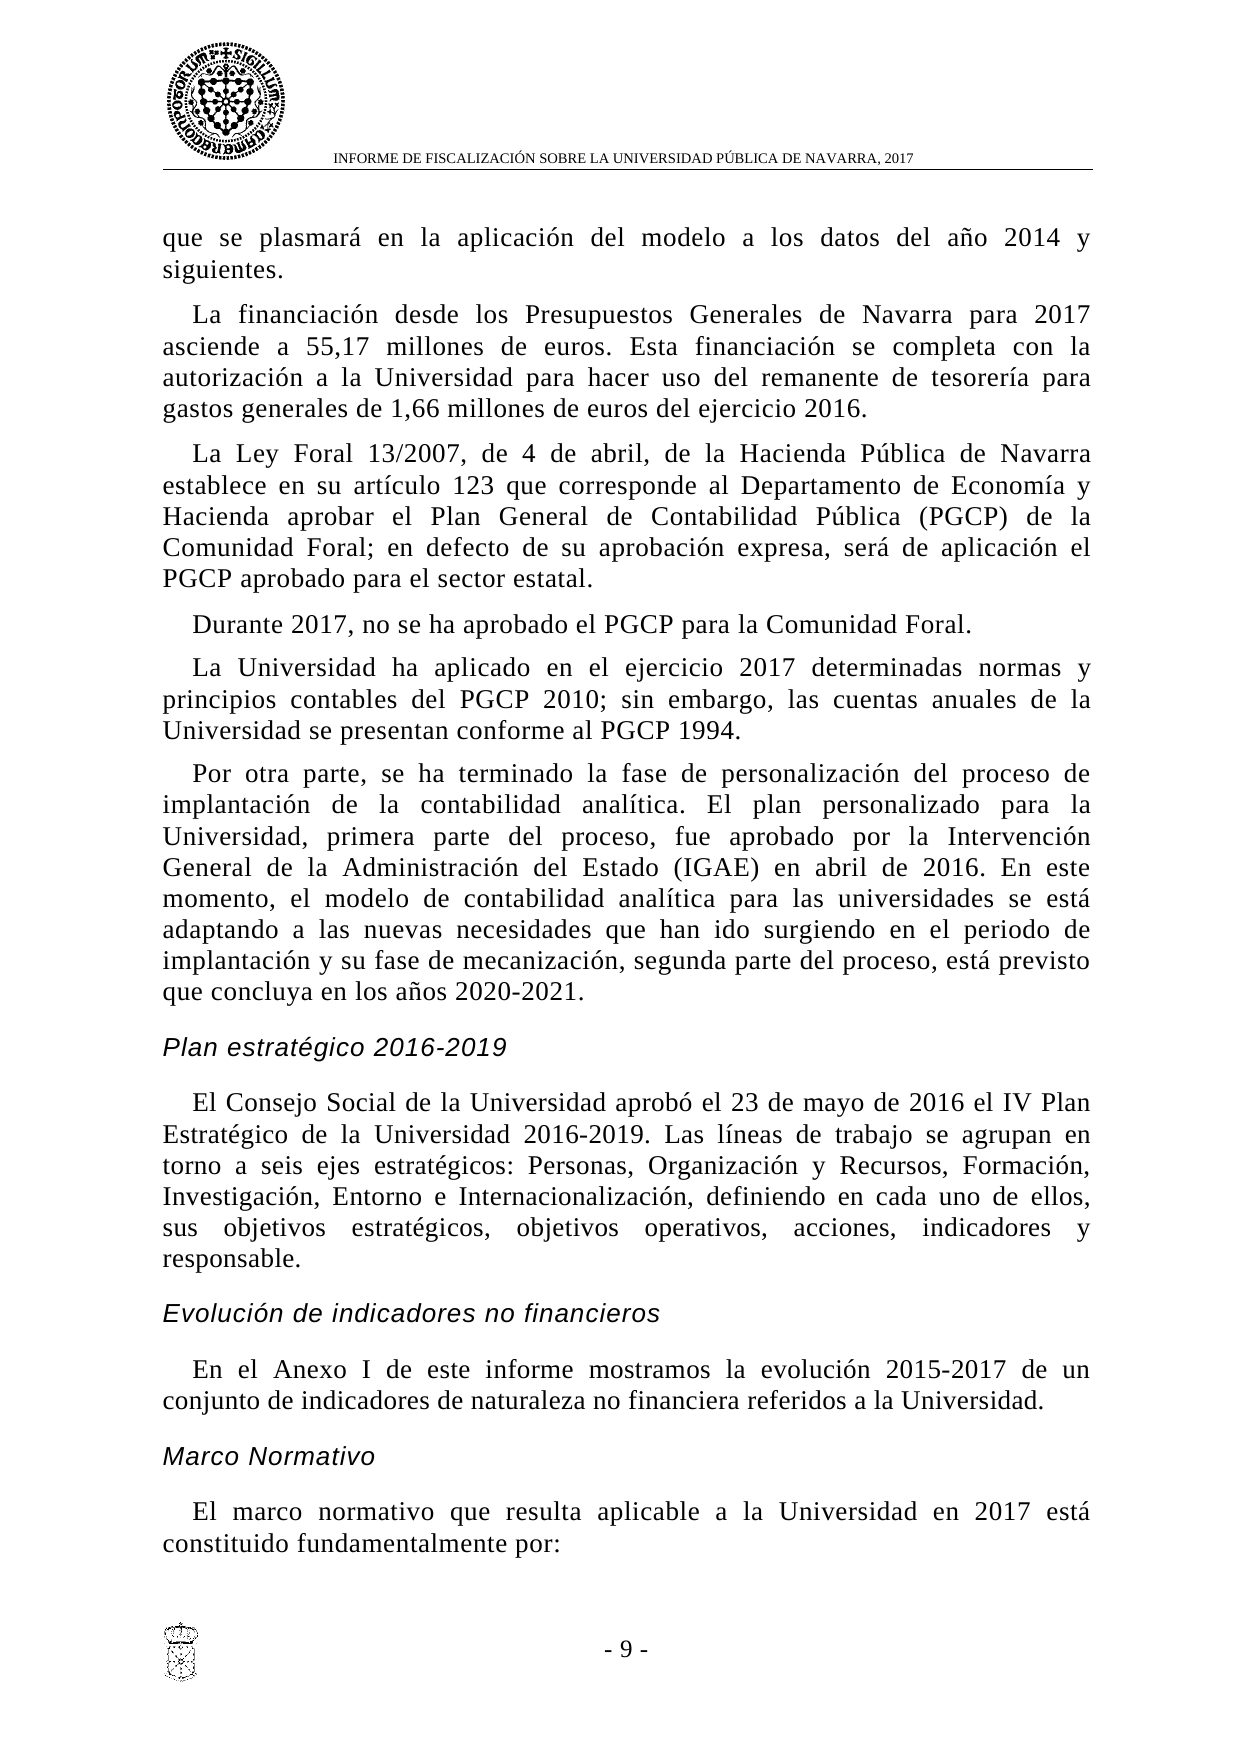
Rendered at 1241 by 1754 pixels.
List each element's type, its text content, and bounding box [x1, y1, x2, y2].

picture [162, 1621, 199, 1683]
text Por otra parte, se ha terminado la fase de personalización del proceso de implantación de la contabilidad analítica. El plan personalizado para la Universidad, primera parte del proceso, fue aprobado por la Intervención General de la Administración del Estado (IGAE) en abril de 2016. En este momento, el modelo de contabilidad analítica para las universidades se está adaptando a las nuevas necesidades que han ido surgiendo en el periodo de implantación y su fase de mecanización, segunda parte del proceso, está previsto que concluya en los años 2020-2021. [162, 757, 1093, 1007]
text La Ley Foral 13/2007, de 4 de abril, de la Hacienda Pública de Navarra establece en su artículo 123 que corresponde al Departamento de Economía y Hacienda aprobar el Plan General de Contabilidad Pública (PGCP) de la Comunidad Foral; en defecto de su aprobación expresa, será de aplicación el PGCP aprobado para el sector estatal. [162, 438, 1093, 593]
text El Consejo Social de la Universidad aprobó el 23 de mayo de 2016 el IV Plan Estratégico de la Universidad 2016-2019. Las líneas de trabajo se agrupan en torno a seis ejes estratégicos: Personas, Organización y Recursos, Formación, Investigación, Entorno e Internacionalización, definiendo en cada uno de ellos, sus objetivos estratégicos, objetivos operativos, acciones, indicadores y responsable. [162, 1087, 1093, 1273]
picture [162, 38, 289, 164]
text Durante 2017, no se ha aprobado el PGCP para la Comunidad Foral. [162, 608, 1093, 639]
text Marco Normativo [162, 1441, 1093, 1471]
text En el Anexo I de este informe mostramos la evolución 2015-2017 de un conjunto de indicadores de naturaleza no financiera referidos a la Universidad. [162, 1353, 1093, 1416]
text Plan estratégico 2016-2019 [162, 1032, 1093, 1062]
text Evolución de indicadores no financieros [162, 1298, 1093, 1328]
text La financiación desde los Presupuestos Generales de Navarra para 2017 asciende a 55,17 millones de euros. Esta financiación se completa con la autorización a la Universidad para hacer uso del remanente de tesorería para gastos generales de 1,66 millones de euros del ejercicio 2016. [162, 298, 1093, 423]
text El marco normativo que resulta aplicable a la Universidad en 2017 está constituido fundamentalmente por: [162, 1496, 1093, 1558]
text La Universidad ha aplicado en el ejercicio 2017 determinadas normas y principios contables del PGCP 2010; sin embargo, las cuentas anuales de la Universidad se presentan conforme al PGCP 1994. [162, 652, 1093, 745]
